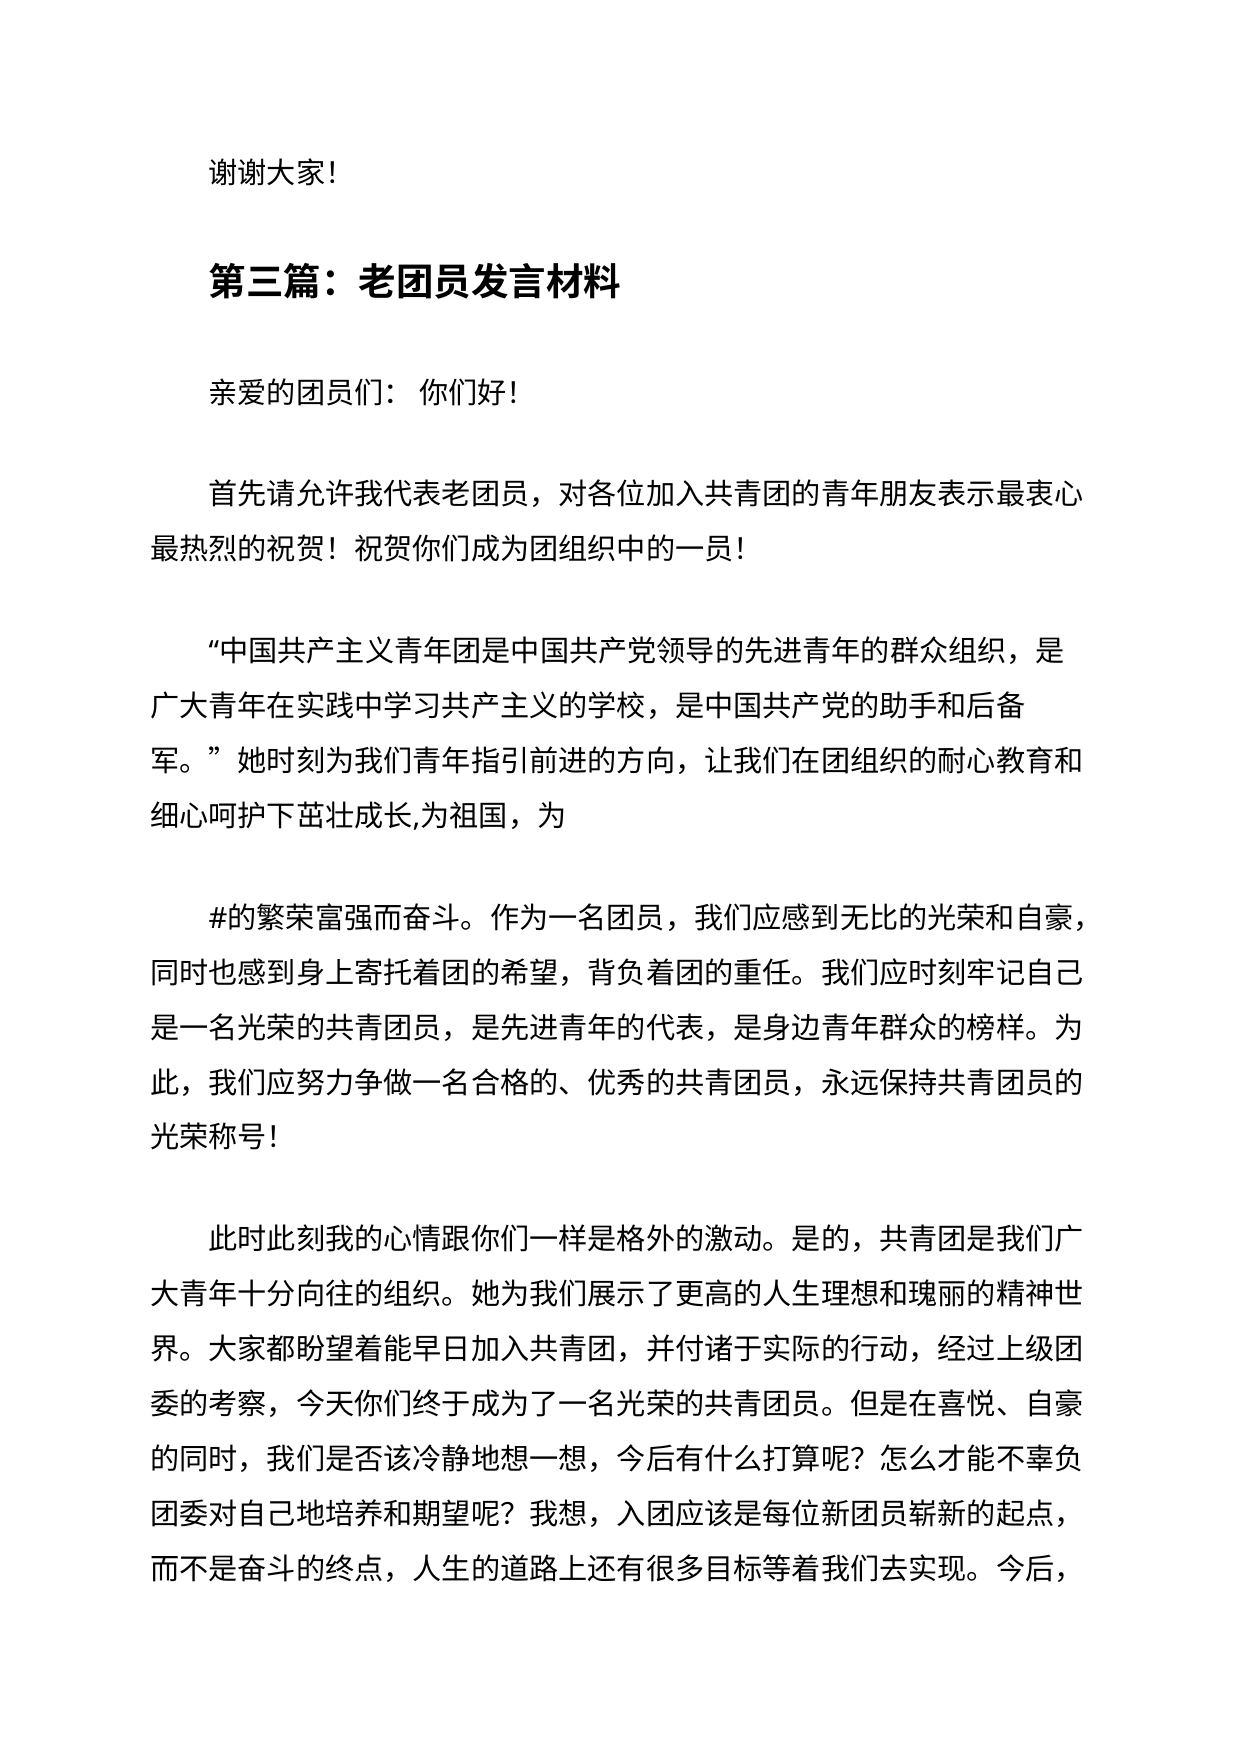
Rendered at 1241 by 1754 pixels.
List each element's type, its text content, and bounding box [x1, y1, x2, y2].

text 首先请允许我代表老团员，对各位加入共青团的青年朋友表示最衷心最热烈的祝贺！祝贺你们成为团组织中的一员！ [150, 471, 1090, 568]
text 第三篇：老团员发言材料 [150, 252, 1090, 306]
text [150, 1216, 1090, 1587]
text #的繁荣富强而奋斗。作为一名团员，我们应感到无比的光荣和自豪，同时也感到身上寄托着团的希望，背负着团的重任。我们应时刻牢记自己是一名光荣的共青团员，是先进青年的代表，是身边青年群众的榜样。为此，我们应努力争做一名合格的、优秀的共青团员，永远保持共青团员的光荣称号！ [150, 894, 1090, 1156]
text 亲爱的团员们： 你们好！ [150, 369, 1090, 411]
text “中国共产主义青年团是中国共产党领导的先进青年的群众组织，是广大青年在实践中学习共产主义的学校，是中国共产党的助手和后备军。”她时刻为我们青年指引前进的方向，让我们在团组织的耐心教育和细心呵护下茁壮成长,为祖国，为 [150, 628, 1090, 835]
text 谢谢大家！ [150, 150, 1090, 192]
